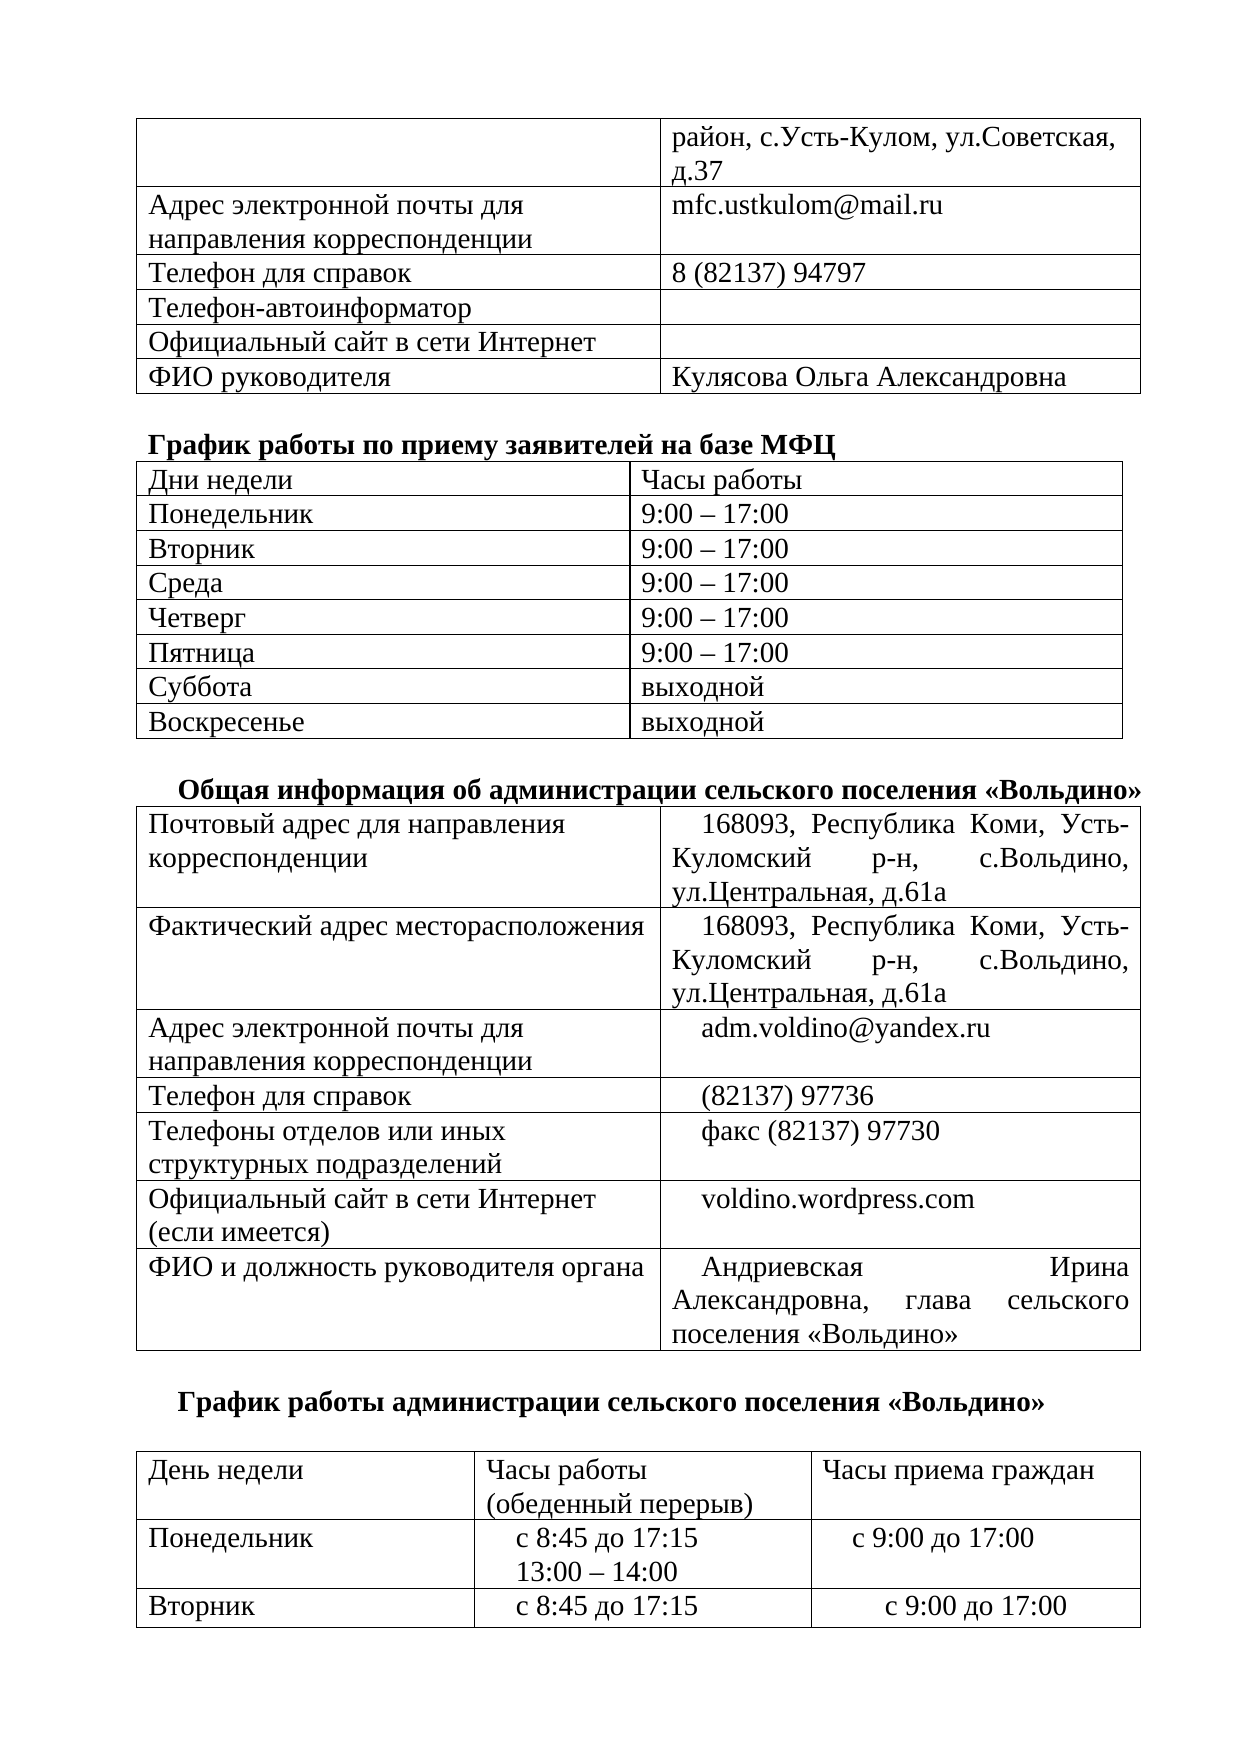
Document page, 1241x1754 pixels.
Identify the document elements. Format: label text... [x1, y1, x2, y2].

table_cell Понедельник [137, 496, 629, 530]
table_header 168093, Республика Коми, Усть-Куломский р-н, с.Вольдино, ул.Центральная, д.61а [661, 807, 1140, 907]
table_cell 9:00 – 17:00 [631, 496, 1122, 530]
table_cell с 8:45 до 17:15 13:00 – 14:00 [475, 1520, 811, 1587]
table_header Часы приема граждан [812, 1452, 1140, 1519]
table_cell Четверг [137, 600, 629, 634]
table_cell mfc.ustkulom@mail.ru [661, 187, 1140, 254]
table_cell 168093, Республика Коми, Усть-Куломский р-н, с.Вольдино, ул.Центральная, д.61а [661, 908, 1140, 1009]
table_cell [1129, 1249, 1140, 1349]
table_cell 9:00 – 17:00 [631, 531, 1122, 564]
table_cell Адрес электронной почты для направления корреспонденции [137, 1010, 660, 1077]
table_cell Телефоны отделов или иных структурных подразделений [137, 1113, 660, 1180]
table_header Часы работы [631, 462, 1122, 495]
table_cell 8 (82137) 94797 [661, 255, 1140, 289]
table_header Часы работы (обеденный перерыв) [475, 1452, 811, 1519]
table_header День недели [137, 1452, 474, 1519]
table_cell Телефон для справок [137, 1078, 660, 1112]
table_cell (82137) 97736 [661, 1078, 1140, 1112]
table_cell [661, 325, 672, 358]
table_cell с 9:00 до 17:00 [812, 1589, 1140, 1627]
table_cell с 9:00 до 17:00 [812, 1520, 1140, 1587]
text График работы администрации сельского поселения «Вольдино» [148, 1384, 1152, 1418]
text График работы по приему заявителей на базе МФЦ [148, 427, 1152, 461]
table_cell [661, 119, 1140, 186]
table_cell Вторник [137, 531, 629, 564]
table_cell adm.voldino@yandex.ru [661, 1010, 1140, 1077]
table_cell ФИО руководителя [137, 359, 660, 393]
table_cell [1129, 325, 1140, 358]
table_cell Официальный сайт в сети Интернет [137, 325, 660, 358]
table_cell [661, 290, 1140, 323]
table_cell выходной [631, 704, 1122, 737]
table_cell 9:00 – 17:00 [631, 635, 1122, 668]
table_cell ФИО и должность руководителя органа [137, 1249, 660, 1349]
table_header Дни недели [137, 462, 629, 495]
table_cell Вторник [137, 1589, 474, 1627]
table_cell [475, 1589, 811, 1627]
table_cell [137, 119, 660, 186]
table_cell Официальный сайт в сети Интернет (если имеется) [137, 1181, 660, 1248]
table_cell 9:00 – 17:00 [631, 566, 1122, 599]
table_header Почтовый адрес для направления корреспонденции [137, 807, 660, 907]
table_cell Телефон для справок [137, 255, 660, 289]
table_cell Среда [137, 566, 629, 599]
table_cell Пятница [137, 635, 629, 668]
table_cell Суббота [137, 669, 629, 703]
table_cell Понедельник [137, 1520, 474, 1587]
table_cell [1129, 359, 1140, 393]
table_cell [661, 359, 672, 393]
table_cell выходной [631, 669, 1122, 703]
table_cell факс (82137) 97730 [661, 1113, 1140, 1180]
table_cell Фактический адрес месторасположения [137, 908, 660, 1009]
table_cell voldino.wordpress.com [661, 1181, 1140, 1248]
text Общая информация об администрации сельского поселения «Вольдино» [148, 772, 1152, 806]
table_cell Адрес электронной почты для направления корреспонденции [137, 187, 660, 254]
table_cell Воскресенье [137, 704, 629, 737]
table_cell Телефон-автоинформатор [137, 290, 660, 323]
table_cell 9:00 – 17:00 [631, 600, 1122, 634]
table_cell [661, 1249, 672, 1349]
